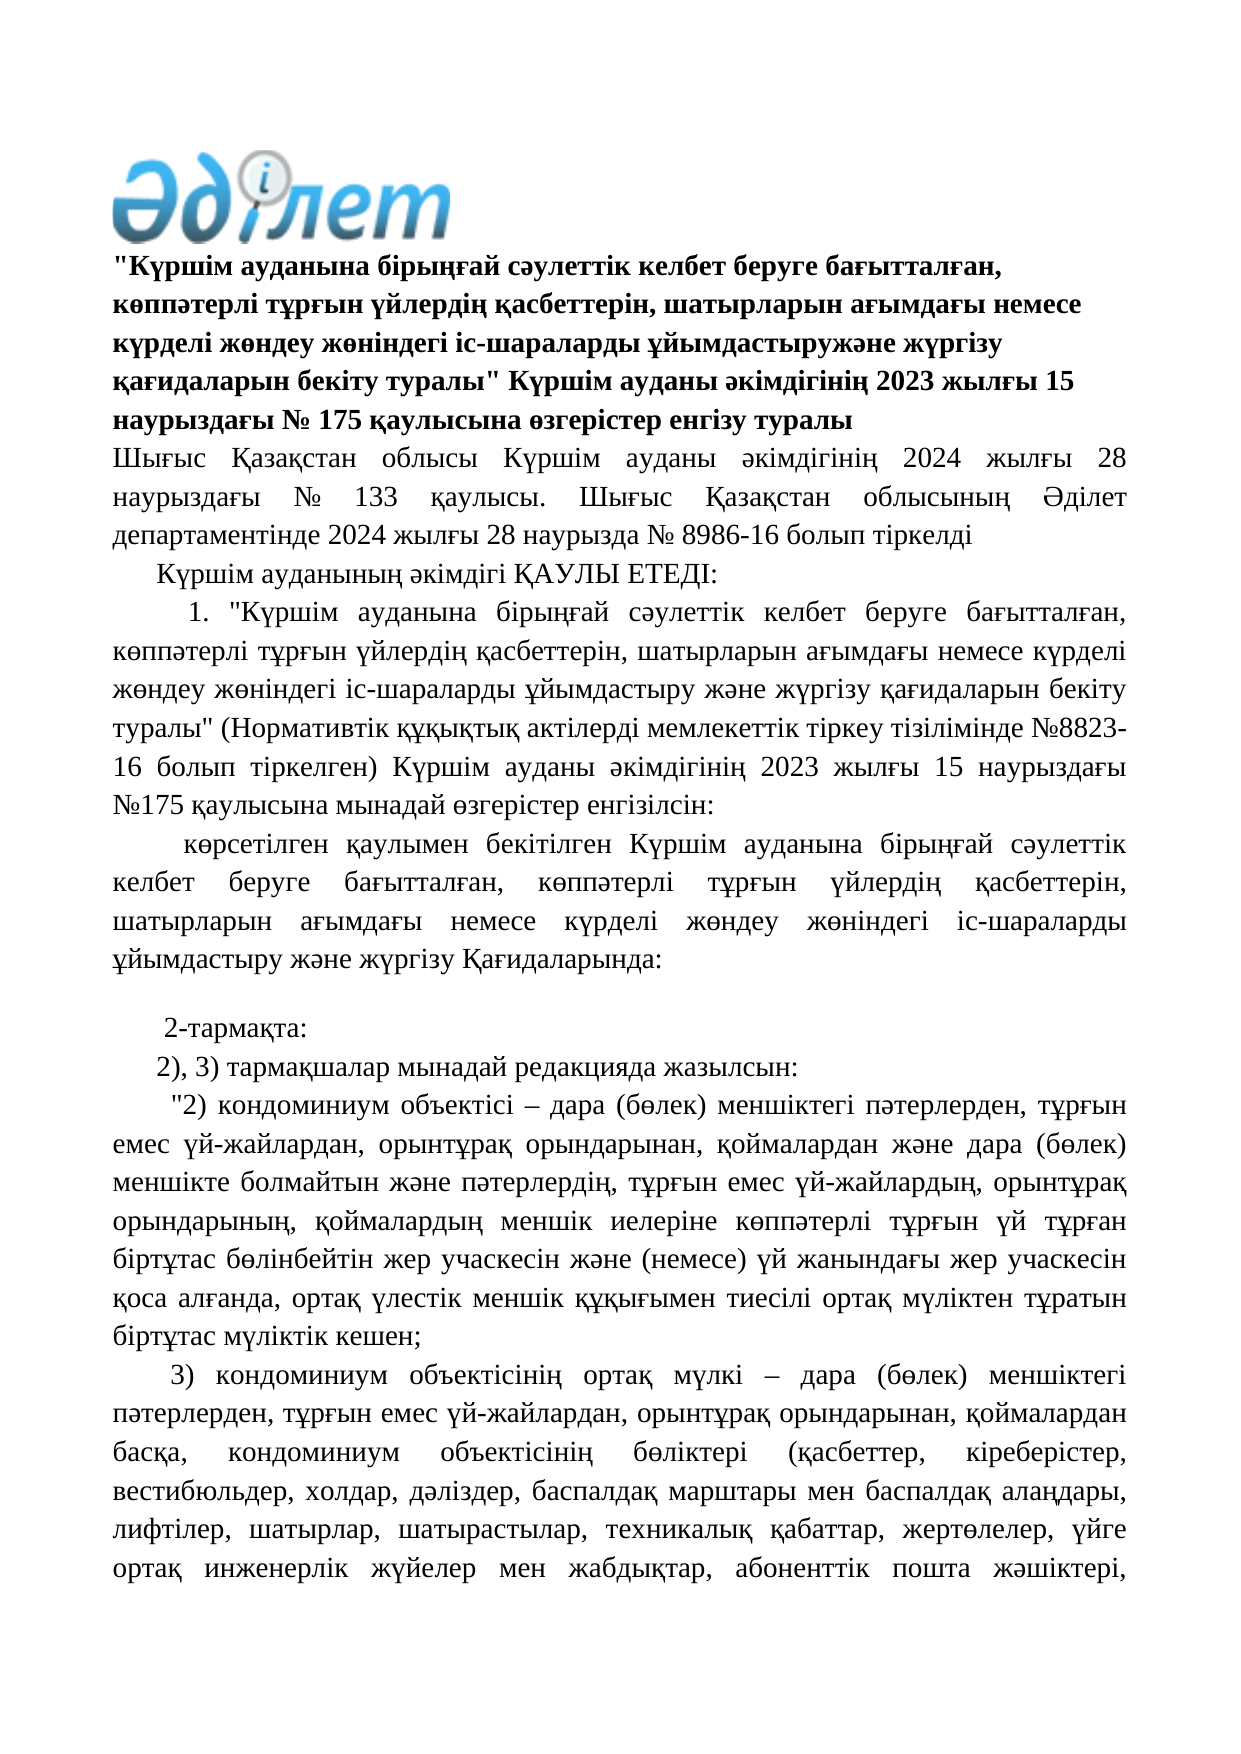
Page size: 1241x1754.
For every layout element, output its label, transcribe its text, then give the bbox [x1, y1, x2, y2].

text "Күршім ауданына бірыңғай сәулеттік келбет беруге бағытталған, көппәтерлі тұрғын үйлердің қасбеттерін, шатырларын ағымдағы немесе күрделі жөндеу жөніндегі іс-шараларды ұйымдастыружәне жүргізу қағидаларын бекіту туралы" Күршім ауданы әкімдігінің 2023 жылғы 15 наурыздағы № 175 қаулысына өзгерістер енгізу туралы [112, 248, 1128, 435]
picture [112, 150, 451, 244]
text 1. "Күршім ауданына бірыңғай сәулеттік келбет беруге бағытталған, көппәтерлі тұрғын үйлердің қасбеттерін, шатырларын ағымдағы немесе күрделі жөндеу жөніндегі іс-шараларды ұйымдастыру және жүргізу қағидаларын бекіту туралы" (Нормативтік құқықтық актілерді мемлекеттік тіркеу тізілімінде №8823-16 болып тіркелген) Күршім ауданы әкімдігінің 2023 жылғы 15 наурыздағы №175 қаулысына мынадай өзгерістер енгізілсін: [112, 594, 1128, 821]
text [112, 1357, 1128, 1583]
text Шығыс Қазақстан облысы Күршім ауданы әкімдігінің 2024 жылғы 28 наурыздағы № 133 қаулысы. Шығыс Қазақстан облысының Әділет департаментінде 2024 жылғы 28 наурызда № 8986-16 болып тіркелді [112, 440, 1128, 551]
text көрсетілген қаулымен бекітілген Күршім ауданына бірыңғай сәулеттік келбет беруге бағытталған, көппәтерлі тұрғын үйлердің қасбеттерін, шатырларын ағымдағы немесе күрделі жөндеу жөніндегі іс-шараларды ұйымдастыру және жүргізу Қағидаларында: [112, 826, 1128, 975]
text "2) кондоминиум объектісі – дара (бөлек) меншіктегі пәтерлерден, тұрғын емес үй-жайлардан, орынтұрақ орындарынан, қоймалардан және дара (бөлек) меншікте болмайтын және пәтерлердің, тұрғын емес үй-жайлардың, орынтұрақ орындарының, қоймалардың меншік иелеріне көппәтерлі тұрғын үй тұрған біртұтас бөлінбейтін жер учаскесін және (немесе) үй жанындағы жер учаскесін қоса алғанда, ортақ үлестік меншік құқығымен тиесілі ортақ мүліктен тұратын біртұтас мүліктік кешен; [112, 1087, 1128, 1352]
text Күршім ауданының әкімдігі ҚАУЛЫ ЕТЕДІ: [112, 556, 1128, 589]
text 2-тармақта: [112, 1010, 1128, 1044]
text 2), 3) тармақшалар мынадай редакцияда жазылсын: [112, 1049, 1128, 1082]
